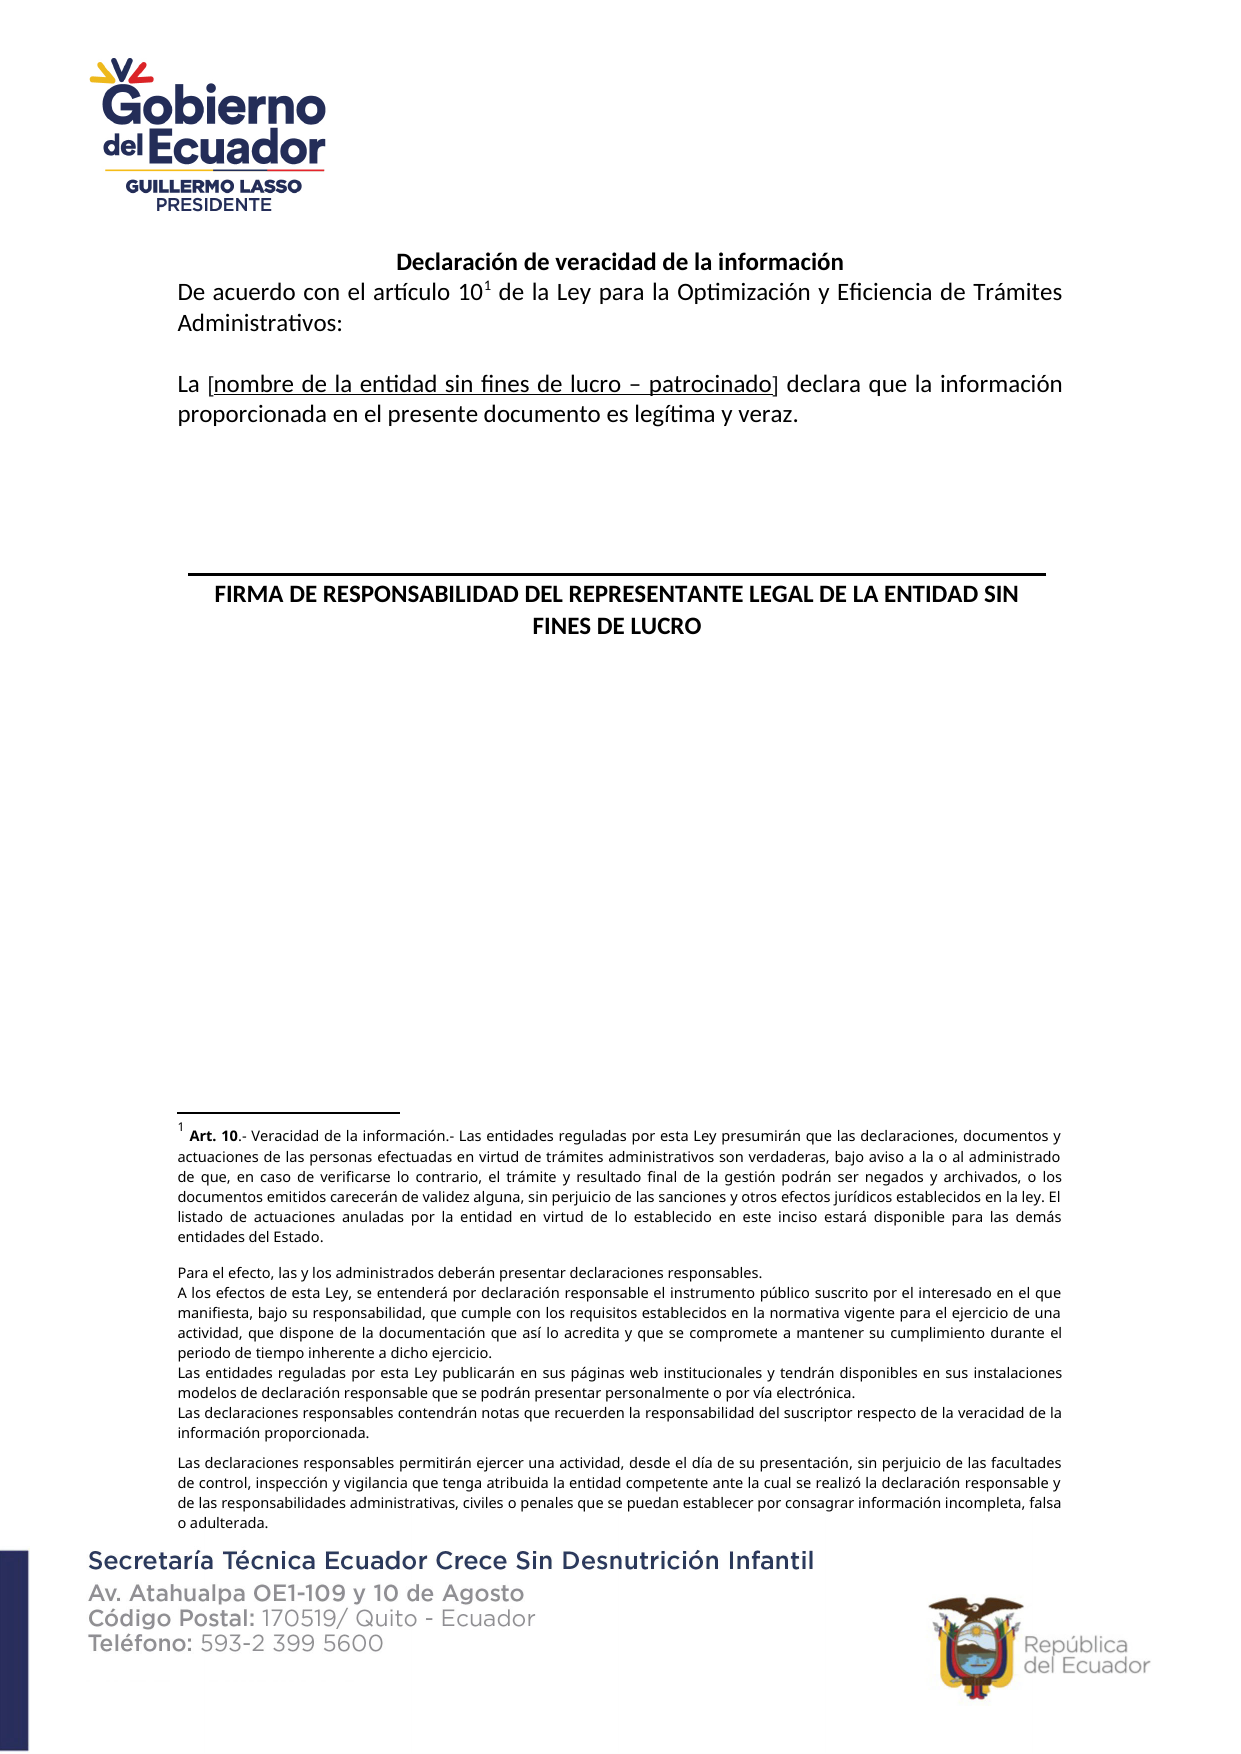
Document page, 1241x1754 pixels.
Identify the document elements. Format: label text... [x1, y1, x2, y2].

text Declaración de veracidad de la información [177, 246, 1063, 276]
text FIRMA DE RESPONSABILIDAD DEL REPRESENTANTE LEGAL DE LA ENTIDAD SIN FINES DE LUCRO [188, 578, 1046, 641]
picture [0, 1498, 1238, 1754]
text De acuerdo con el artículo 10 de la Ley para la Optimización y Eficiencia de Trámites Administrativos: [177, 276, 1063, 337]
picture [0, 0, 1241, 262]
text La [nombre de la entidad sin fines de lucro – patrocinado] declara que la información proporcionada en el presente documento es legítima y veraz. [177, 368, 1063, 429]
